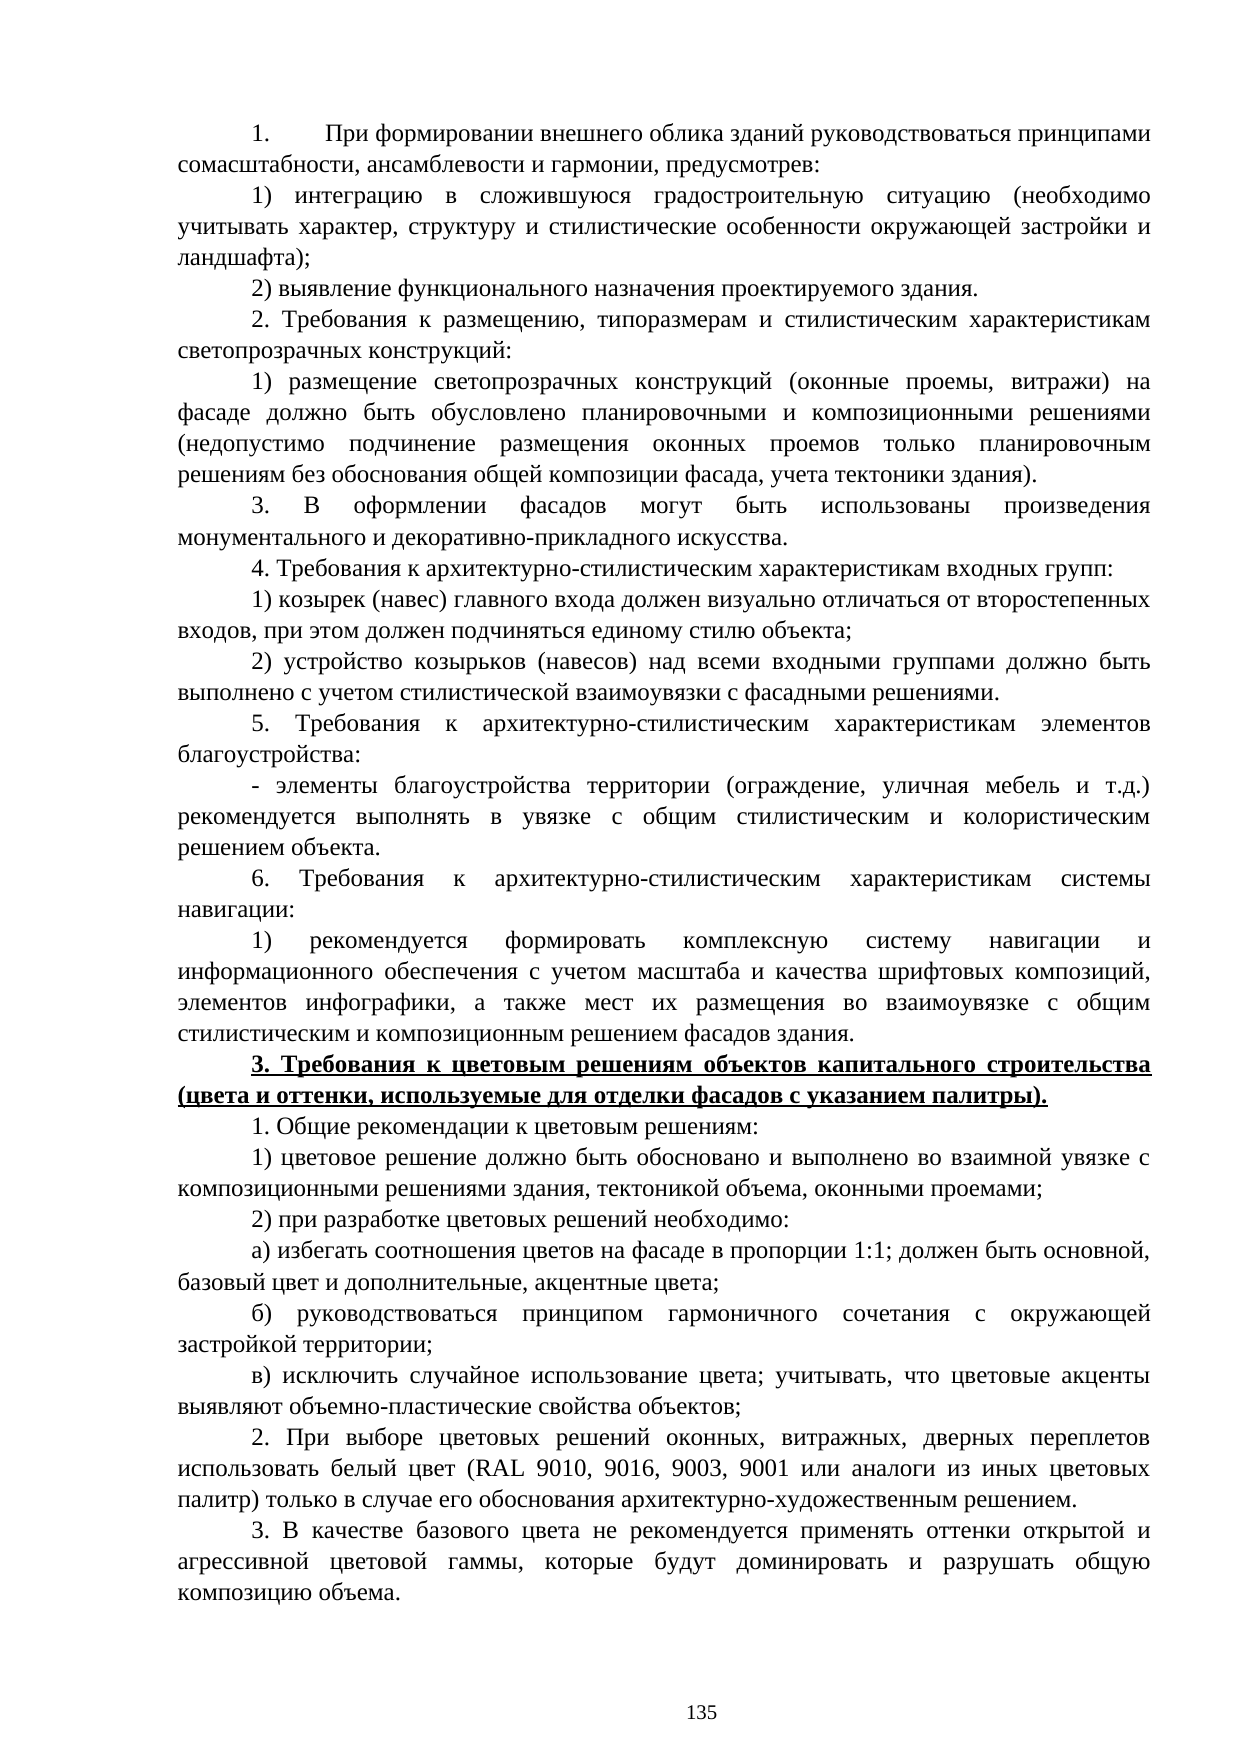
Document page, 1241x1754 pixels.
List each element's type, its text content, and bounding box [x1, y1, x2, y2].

text 1) интеграцию в сложившуюся градостроительную ситуацию (необходимо учитывать характер, структуру и стилистические особенности окружающей застройки и ландшафта); [177, 180, 1152, 271]
text - элементы благоустройства территории (ограждение, уличная мебель и т.д.) рекомендуется выполнять в увязке с общим стилистическим и колористическим решением объекта. [177, 770, 1152, 861]
text 2. При выборе цветовых решений оконных, витражных, дверных переплетов использовать белый цвет (RAL 9010, 9016, 9003, 9001 или аналоги из иных цветовых палитр) только в случае его обоснования архитектурно-художественным решением. [177, 1422, 1152, 1513]
text 4. Требования к архитектурно-стилистическим характеристикам входных групп: [177, 553, 1152, 581]
text в) исключить случайное использование цвета; учитывать, что цветовые акценты выявляют объемно-пластические свойства объектов; [177, 1360, 1152, 1419]
text 2. Требования к размещению, типоразмерам и стилистическим характеристикам светопрозрачных конструкций: [177, 304, 1152, 364]
text 3. В оформлении фасадов могут быть использованы произведения монументального и декоративно-прикладного искусства. [177, 491, 1152, 550]
text а) избегать соотношения цветов на фасаде в пропорции 1:1; должен быть основной, базовый цвет и дополнительные, акцентные цвета; [177, 1236, 1152, 1295]
text 3. Требования к цветовым решениям объектов капитального строительства (цвета и оттенки, используемые для отделки фасадов с указанием палитры). [177, 1049, 1152, 1109]
text 3. В качестве базового цвета не рекомендуется применять оттенки открытой и агрессивной цветовой гаммы, которые будут доминировать и разрушать общую композицию объема. [177, 1515, 1152, 1606]
text 1) размещение светопрозрачных конструкций (оконные проемы, витражи) на фасаде должно быть обусловлено планировочными и композиционными решениями (недопустимо подчинение размещения оконных проемов только планировочным решениям без обоснования общей композиции фасада, учета тектоники здания). [177, 366, 1152, 488]
text 2) при разработке цветовых решений необходимо: [177, 1204, 1152, 1233]
text 1. Общие рекомендации к цветовым решениям: [177, 1111, 1152, 1140]
text 6. Требования к архитектурно-стилистическим характеристикам системы навигации: [177, 863, 1152, 923]
text 5. Требования к архитектурно-стилистическим характеристикам элементов благоустройства: [177, 708, 1152, 768]
text 1) козырек (навес) главного входа должен визуально отличаться от второстепенных входов, при этом должен подчиняться единому стилю объекта; [177, 584, 1152, 643]
text 2) выявление функционального назначения проектируемого здания. [177, 273, 1152, 302]
text 2) устройство козырьков (навесов) над всеми входными группами должно быть выполнено с учетом стилистической взаимоувязки с фасадными решениями. [177, 646, 1152, 706]
text 1. При формировании внешнего облика зданий руководствоваться принципами сомасштабности, ансамблевости и гармонии, предусмотрев: [177, 118, 1152, 178]
text 1) рекомендуется формировать комплексную систему навигации и информационного обеспечения с учетом масштаба и качества шрифтовых композиций, элементов инфографики, а также мест их размещения во взаимоувязке с общим стилистическим и композиционным решением фасадов здания. [177, 925, 1152, 1047]
text б) руководствоваться принципом гармоничного сочетания с окружающей застройкой территории; [177, 1298, 1152, 1357]
text 1) цветовое решение должно быть обосновано и выполнено во взаимной увязке с композиционными решениями здания, тектоникой объема, оконными проемами; [177, 1142, 1152, 1202]
